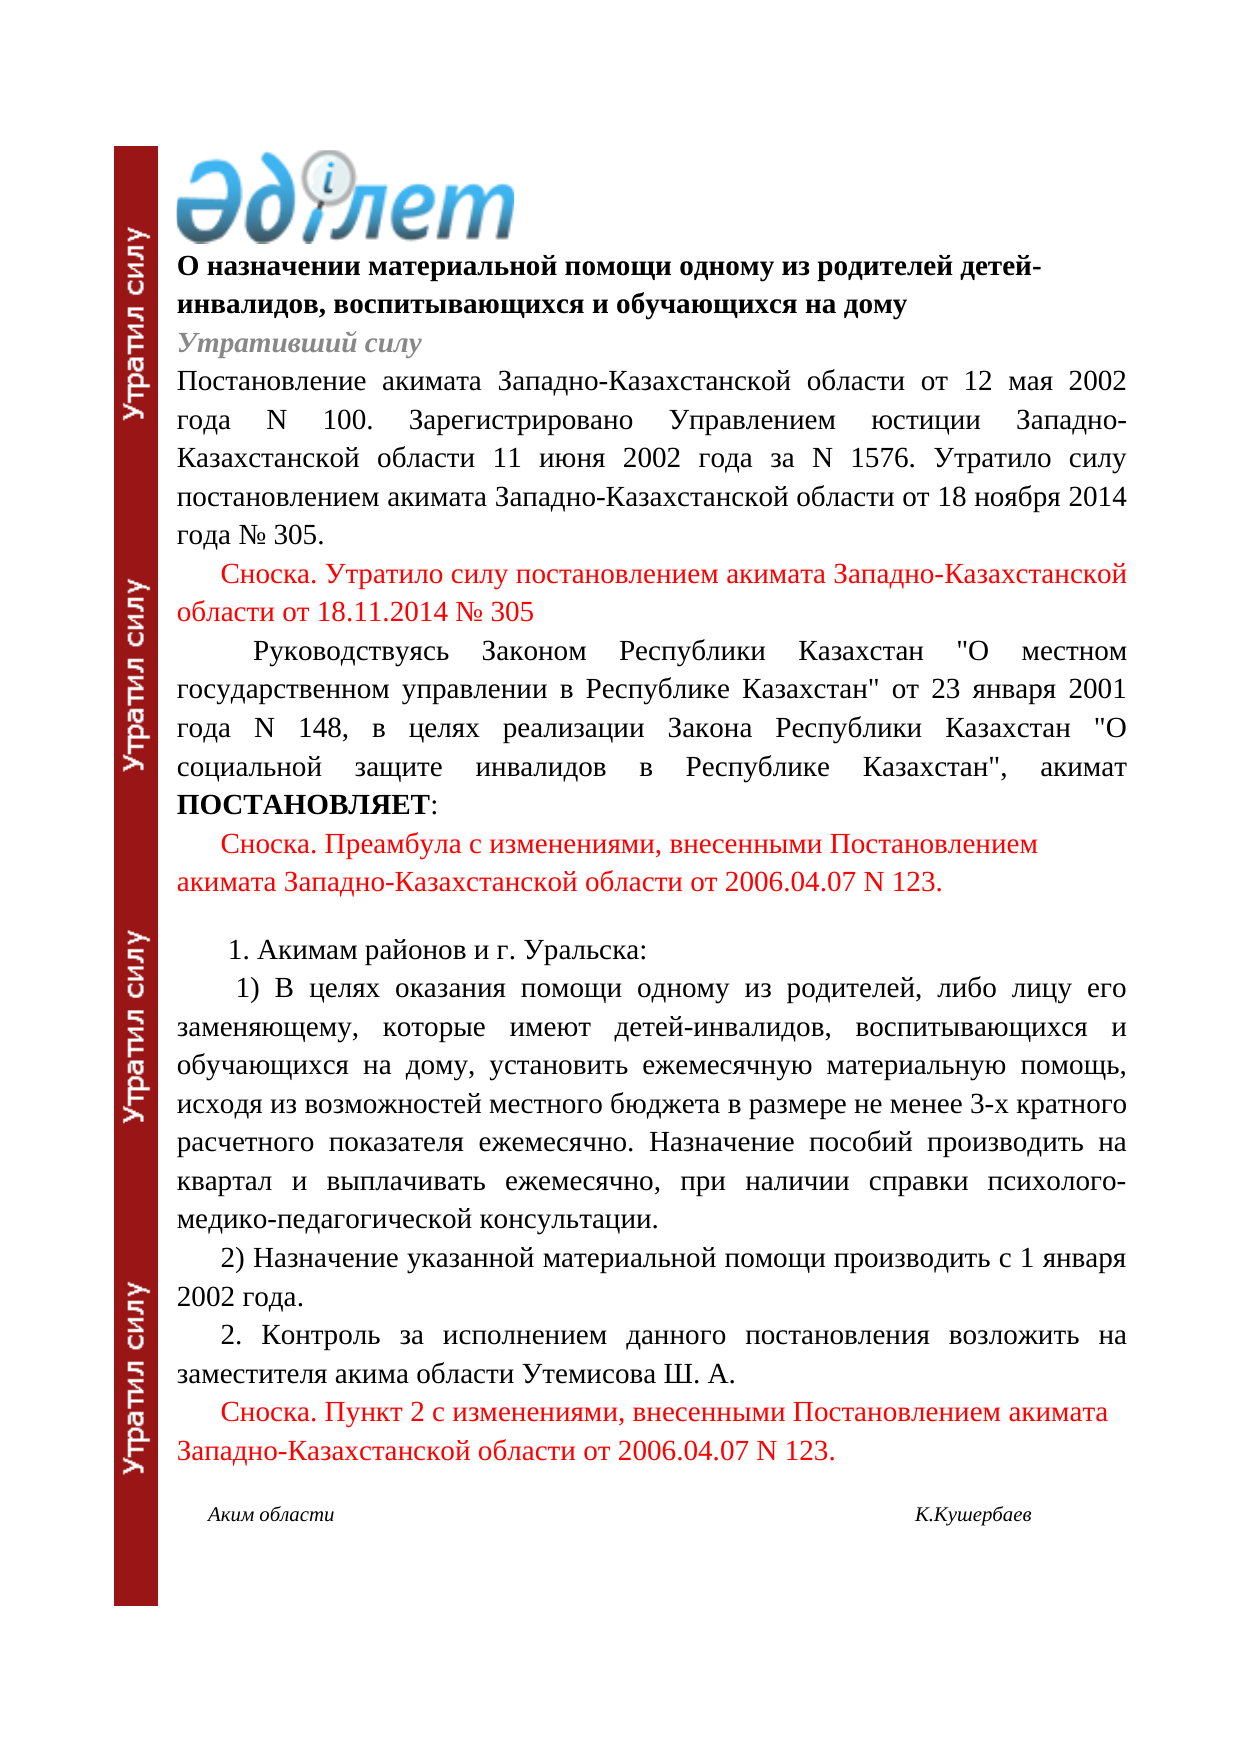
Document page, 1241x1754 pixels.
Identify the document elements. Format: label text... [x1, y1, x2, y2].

picture [114, 1389, 158, 1394]
table_header К.Кушербаев [913, 1501, 1240, 1532]
text 1. Акимам районов и г. Уральска: [112, 932, 1128, 965]
picture [114, 928, 158, 932]
text Сноска. Преамбула с изменениями, внесенными Постановлением акимата Западно-Казахстанской области от 2006.04.07 N 123. [112, 826, 1128, 928]
picture [114, 1532, 158, 1606]
picture [114, 821, 158, 826]
picture [114, 358, 158, 363]
picture [114, 146, 158, 248]
text 2) Назначение указанной материальной помощи производить с 1 января 2002 года. [112, 1240, 1128, 1312]
picture [114, 320, 158, 325]
text Руководствуясь Законом Республики Казахстан "О местном государственном управлении в Республике Казахстан" от 23 января 2001 года N 148, в целях реализации Закона Республики Казахстан "О социальной защите инвалидов в Республике Казахстан", акимат ПОСТАНОВЛЯЕТ: [112, 633, 1128, 821]
picture [114, 628, 158, 633]
text Сноска. Утратило силу постановлением акимата Западно-Казахстанской области от 18.11.2014 № 305 [112, 556, 1128, 628]
picture [114, 1497, 158, 1501]
picture [114, 1235, 158, 1240]
text 1) В целях оказания помощи одному из родителей, либо лицу его заменяющему, которые имеют детей-инвалидов, воспитывающихся и обучающихся на дому, установить ежемесячную материальную помощь, исходя из возможностей местного бюджета в размере не менее 3-х кратного расчетного показателя ежемесячно. Назначение пособий производить на квартал и выплачивать ежемесячно, при наличии справки психолого-медико-педагогической консультации. [112, 970, 1128, 1235]
text Постановление акимата Западно-Казахстанской области от 12 мая 2002 года N 100. Зарегистрировано Управлением юстиции Западно-Казахстанской области 11 июня 2002 года за N 1576. Утратило силу постановлением акимата Западно-Казахстанской области от 18 ноября 2014 года № 305. [112, 363, 1128, 551]
picture [114, 551, 158, 556]
picture [114, 965, 158, 970]
text 2. Контроль за исполнением данного постановления возложить на заместителя акима области Утемисова Ш. А. [112, 1317, 1128, 1389]
text Сноска. Пункт 2 с изменениями, внесенными Постановлением акимата Западно-Казахстанской области от 2006.04.07 N 123. [112, 1394, 1128, 1497]
picture [114, 1312, 158, 1317]
table_header Аким области [101, 1501, 913, 1532]
text О назначении материальной помощи одному из родителей детей-инвалидов, воспитывающихся и обучающихся на дому [112, 248, 1128, 320]
picture [176, 150, 515, 244]
text Утративший силу [112, 325, 1128, 358]
